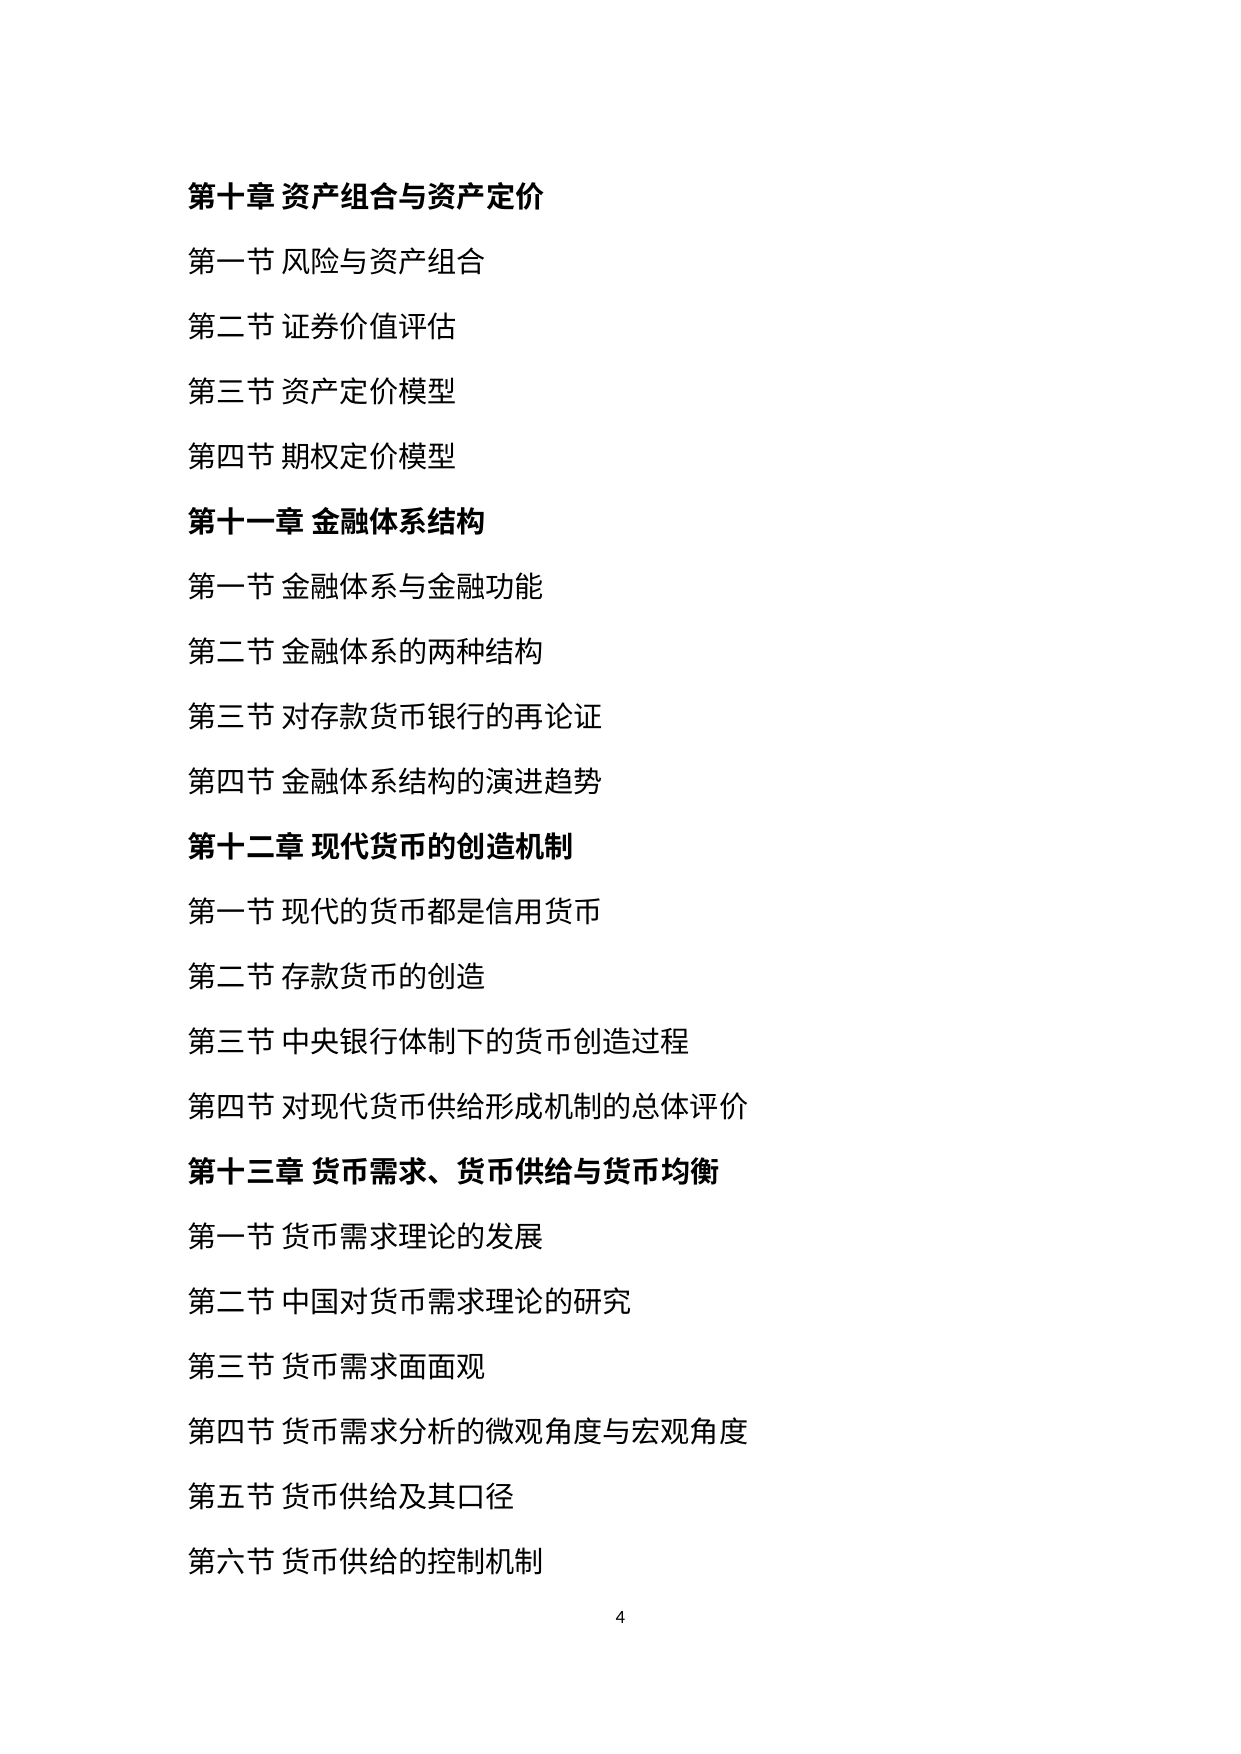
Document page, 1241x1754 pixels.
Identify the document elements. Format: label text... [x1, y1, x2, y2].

text 第二节 中国对货币需求理论的研究 [187, 1267, 1053, 1332]
text 第六节 货币供给的控制机制 [187, 1527, 1053, 1592]
text 第四节 对现代货币供给形成机制的总体评价 [187, 1072, 1053, 1137]
text 第十一章 金融体系结构 [187, 487, 1053, 552]
text 第五节 货币供给及其口径 [187, 1462, 1053, 1527]
text 第十章 资产组合与资产定价 [187, 162, 1053, 227]
text 第四节 期权定价模型 [187, 422, 1053, 487]
text 第三节 货币需求面面观 [187, 1332, 1053, 1397]
text 第二节 金融体系的两种结构 [187, 617, 1053, 682]
text 第十三章 货币需求、货币供给与货币均衡 [187, 1137, 1053, 1202]
text 第三节 中央银行体制下的货币创造过程 [187, 1007, 1053, 1072]
text 第四节 金融体系结构的演进趋势 [187, 747, 1053, 812]
text 第三节 资产定价模型 [187, 357, 1053, 422]
text 第二节 证券价值评估 [187, 292, 1053, 357]
text 第二节 存款货币的创造 [187, 942, 1053, 1007]
text 第十二章 现代货币的创造机制 [187, 812, 1053, 877]
text 第一节 金融体系与金融功能 [187, 552, 1053, 617]
text 第一节 风险与资产组合 [187, 227, 1053, 292]
text 第一节 货币需求理论的发展 [187, 1202, 1053, 1267]
text 第三节 对存款货币银行的再论证 [187, 682, 1053, 747]
text 第四节 货币需求分析的微观角度与宏观角度 [187, 1397, 1053, 1462]
text 第一节 现代的货币都是信用货币 [187, 877, 1053, 942]
